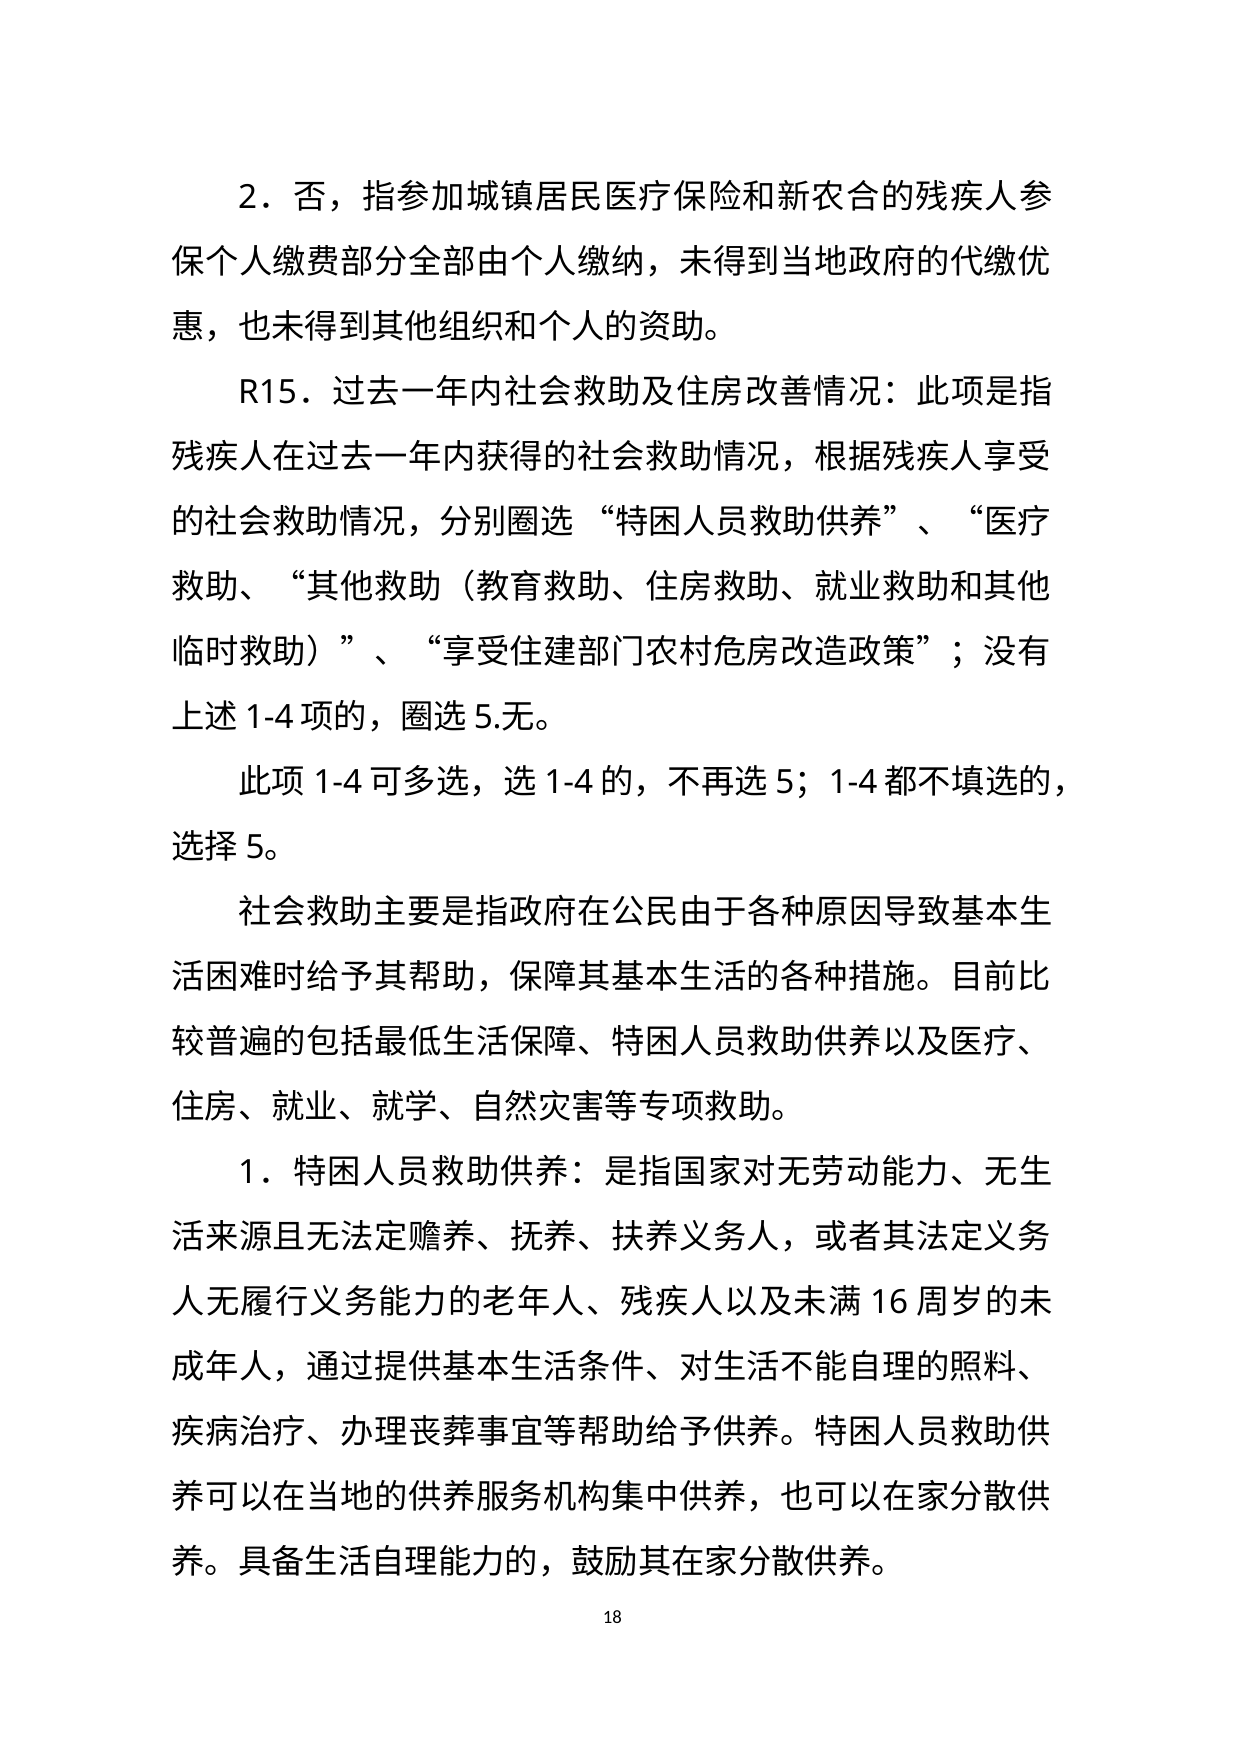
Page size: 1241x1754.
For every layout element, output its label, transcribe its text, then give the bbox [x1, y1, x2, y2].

text 此项 1-4可多选，选1-4的，不再选5；1-4都不填选的，选择 5。 [171, 747, 1053, 877]
text 社会救助主要是指政府在公民由于各种原因导致基本生活困难时给予其帮助，保障其基本生活的各种措施。目前比较普遍的包括最低生活保障、特困人员救助供养以及医疗、住房、就业、就学、自然灾害等专项救助。 [171, 877, 1053, 1137]
text R15．过去一年内社会救助及住房改善情况：此项是指残疾人在过去一年内获得的社会救助情况，根据残疾人享受的社会救助情况，分别圈选 “特困人员救助供养”、“医疗救助、“其他救助（教育救助、住房救助、就业救助和其他临时救助）”、“享受住建部门农村危房改造政策”；没有上述1-4项的，圈选5.无。 [171, 357, 1053, 747]
text 2．否，指参加城镇居民医疗保险和新农合的残疾人参保个人缴费部分全部由个人缴纳，未得到当地政府的代缴优惠，也未得到其他组织和个人的资助。 [171, 162, 1053, 357]
text 1．特困人员救助供养：是指国家对无劳动能力、无生活来源且无法定赡养、抚养、扶养义务人，或者其法定义务人无履行义务能力的老年人、残疾人以及未满16周岁的未成年人，通过提供基本生活条件、对生活不能自理的照料、疾病治疗、办理丧葬事宜等帮助给予供养。特困人员救助供养可以在当地的供养服务机构集中供养，也可以在家分散供养。具备生活自理能力的，鼓励其在家分散供养。 [171, 1137, 1053, 1592]
